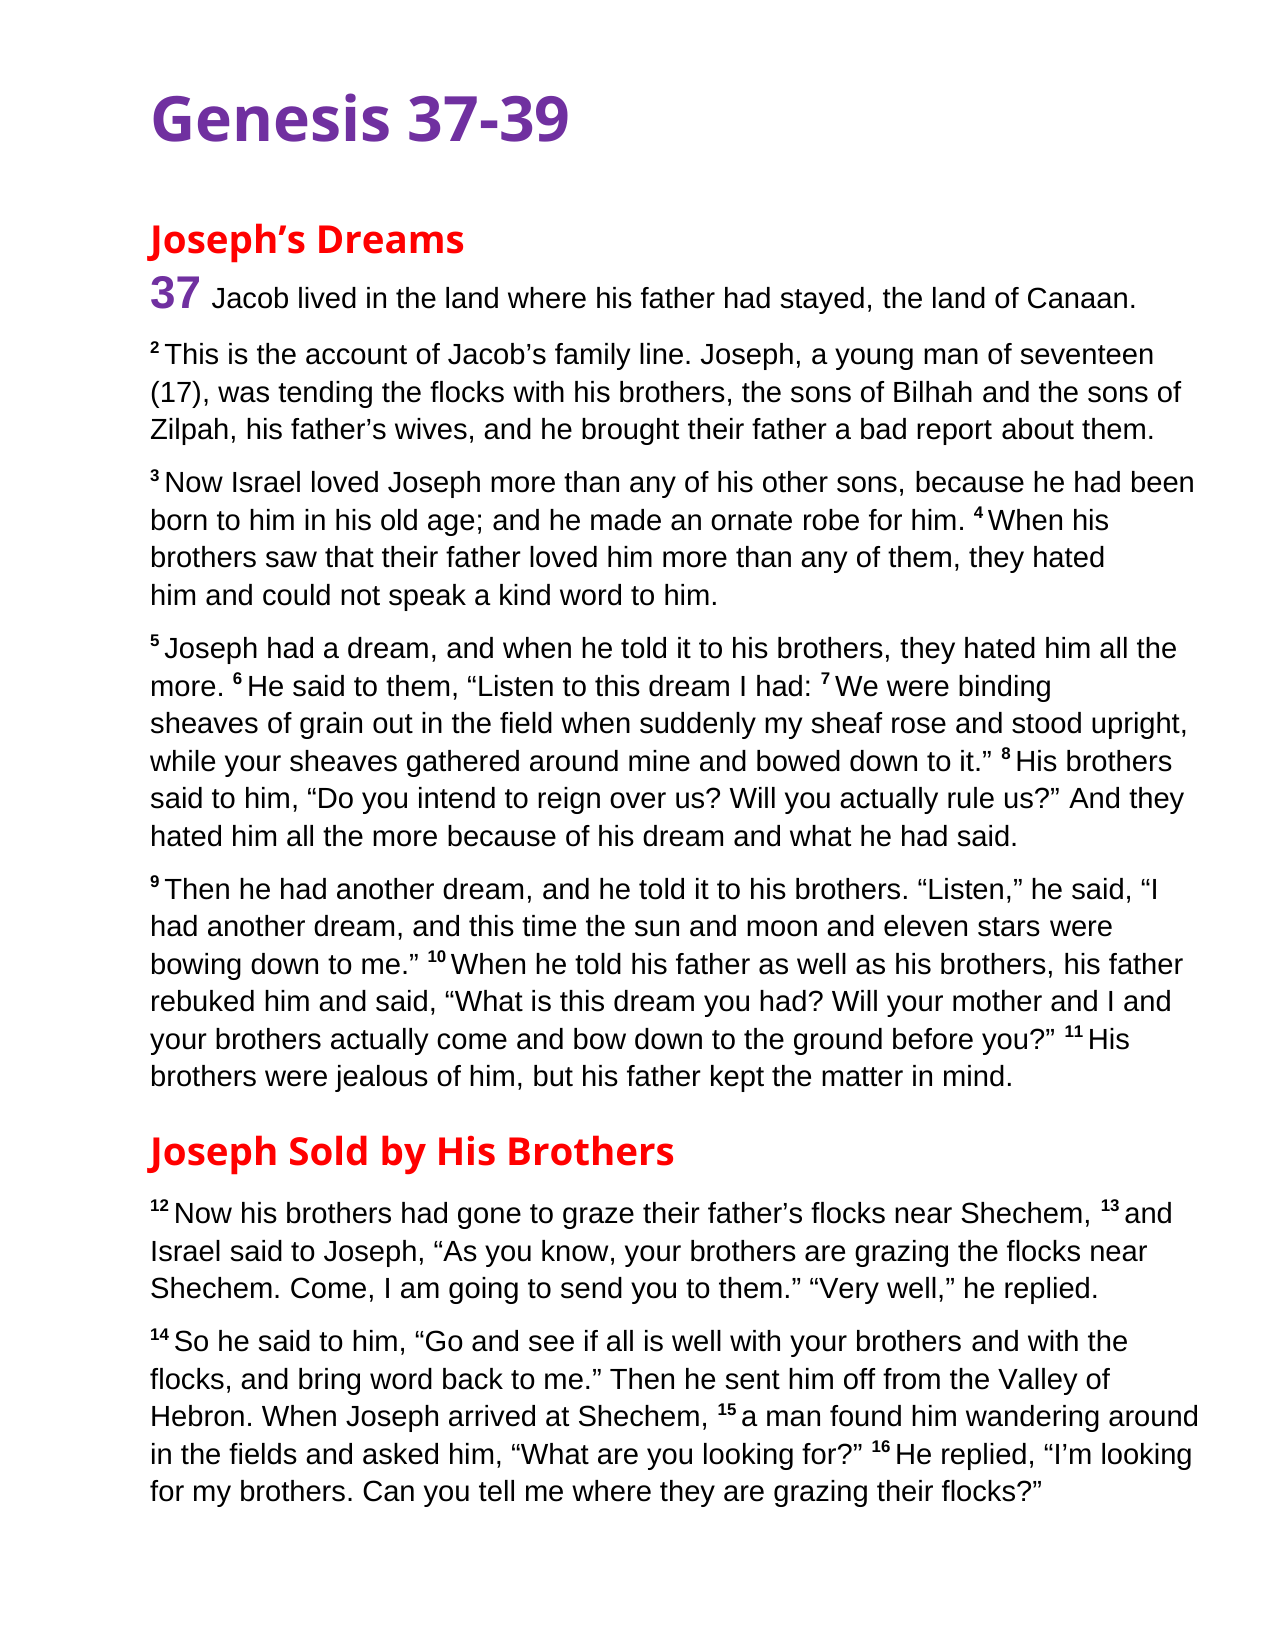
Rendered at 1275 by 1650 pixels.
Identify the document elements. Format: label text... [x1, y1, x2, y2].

text 2 This is the account of Jacob’s family line. Joseph, a young man of seventeen (17), was tending the flocks with his brothers, the sons of Bilhah and the sons of Zilpah, his father’s wives, and he brought their father a bad report about them. [150, 333, 1200, 446]
text 37 Jacob lived in the land where his father had stayed, the land of Canaan. [150, 265, 1200, 318]
text 14 So he said to him, “Go and see if all is well with your brothers and with the flocks, and bring word back to me.” Then he sent him off from the Valley of Hebron. When Joseph arrived at Shechem, 15 a man found him wandering around in the fields and asked him, “What are you looking for?” 16 He replied, “I’m looking for my brothers. Can you tell me where they are grazing their flocks?” [150, 1320, 1200, 1508]
text 5 Joseph had a dream, and when he told it to his brothers, they hated him all the more. 6 He said to them, “Listen to this dream I had: 7 We were binding sheaves of grain out in the field when suddenly my sheaf rose and stood upright, while your sheaves gathered around mine and bowed down to it.” 8 His brothers said to him, “Do you intend to reign over us? Will you actually rule us?” And they hated him all the more because of his dream and what he had said. [150, 627, 1200, 852]
text Genesis 37-39 [150, 75, 1200, 160]
text 12 Now his brothers had gone to graze their father’s flocks near Shechem, 13 and Israel said to Joseph, “As you know, your brothers are grazing the flocks near Shechem. Come, I am going to send you to them.” “Very well,” he replied. [150, 1192, 1200, 1305]
text Joseph Sold by His Brothers [150, 1124, 1200, 1177]
text Joseph’s Dreams [150, 213, 1200, 265]
text 9 Then he had another dream, and he told it to his brothers. “Listen,” he said, “I had another dream, and this time the sun and moon and eleven stars were bowing down to me.” 10 When he told his father as well as his brothers, his father rebuked him and said, “What is this dream you had? Will your mother and I and your brothers actually come and bow down to the ground before you?” 11 His brothers were jealous of him, but his father kept the matter in mind. [150, 868, 1200, 1093]
text 3 Now Israel loved Joseph more than any of his other sons, because he had been born to him in his old age; and he made an ornate robe for him. 4 When his brothers saw that their father loved him more than any of them, they hated him and could not speak a kind word to him. [150, 462, 1200, 612]
